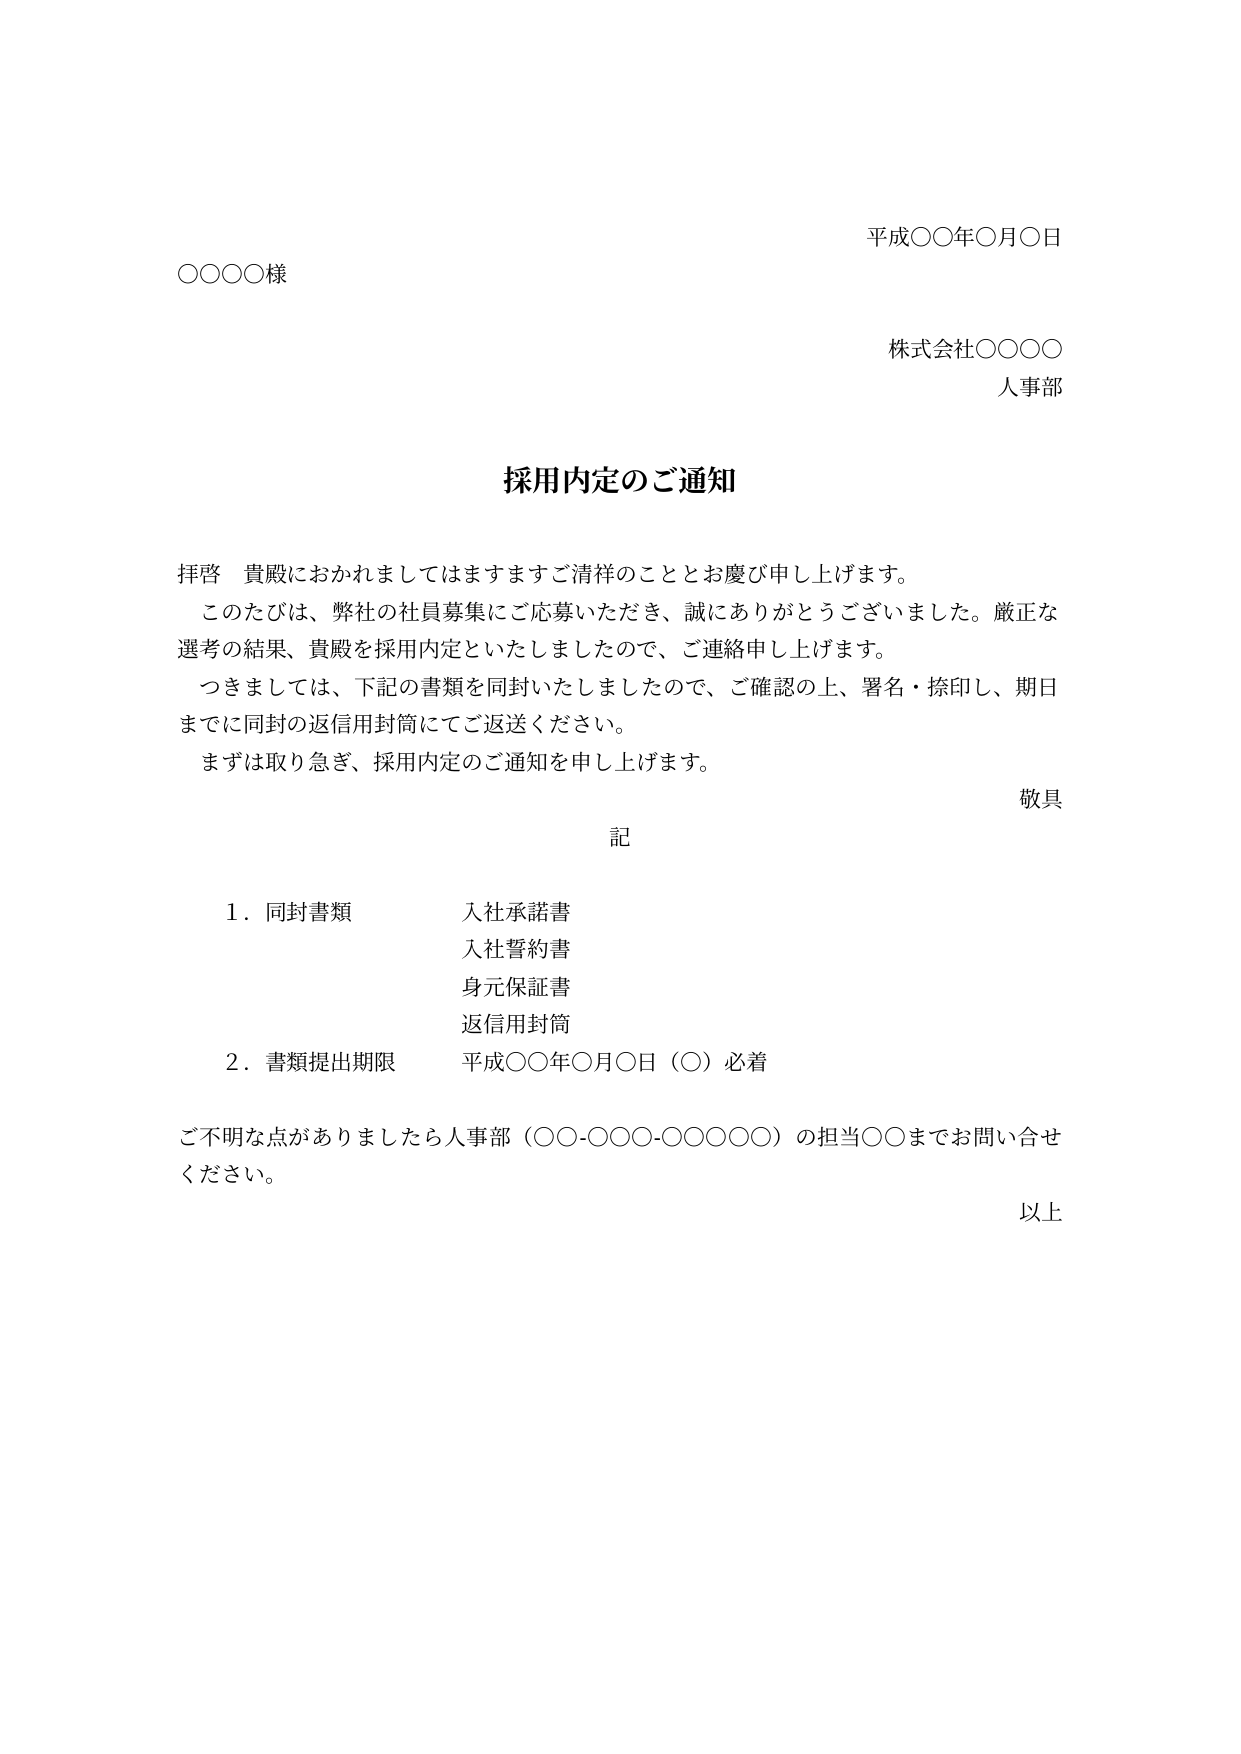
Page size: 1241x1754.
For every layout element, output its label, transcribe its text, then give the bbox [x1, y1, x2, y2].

subtitle 記 [177, 817, 1063, 854]
text このたびは、弊社の社員募集にご応募いただき、誠にありがとうございました。厳正な選考の結果、貴殿を採用内定といたしましたので、ご連絡申し上げます。 [177, 592, 1063, 667]
text つきましては、下記の書類を同封いたしましたので、ご確認の上、署名・捺印し、期日までに同封の返信用封筒にてご返送ください。 [177, 667, 1063, 742]
text 〇〇〇〇様 [177, 254, 1063, 292]
text 返信用封筒 [177, 1004, 1063, 1042]
text 敬具 [177, 779, 1063, 817]
text 以上 [177, 1192, 1063, 1229]
text 採用内定のご通知 [177, 442, 1063, 517]
text 人事部 [177, 367, 1063, 404]
text 入社誓約書 [177, 929, 1063, 967]
text １．同封書類 入社承諾書 [177, 892, 1063, 929]
text ２．書類提出期限 平成〇〇年〇月〇日（〇）必着 [177, 1042, 1063, 1079]
text 株式会社〇〇〇〇 [177, 329, 1063, 367]
text 平成〇〇年〇月〇日 [177, 217, 1063, 254]
text 拝啓 貴殿におかれましてはますますご清祥のこととお慶び申し上げます。 [177, 554, 1063, 592]
text ご不明な点がありましたら人事部（〇〇-〇〇〇-〇〇〇〇〇）の担当〇〇までお問い合せください。 [177, 1117, 1063, 1192]
text まずは取り急ぎ、採用内定のご通知を申し上げます。 [177, 742, 1063, 779]
text 身元保証書 [177, 967, 1063, 1004]
